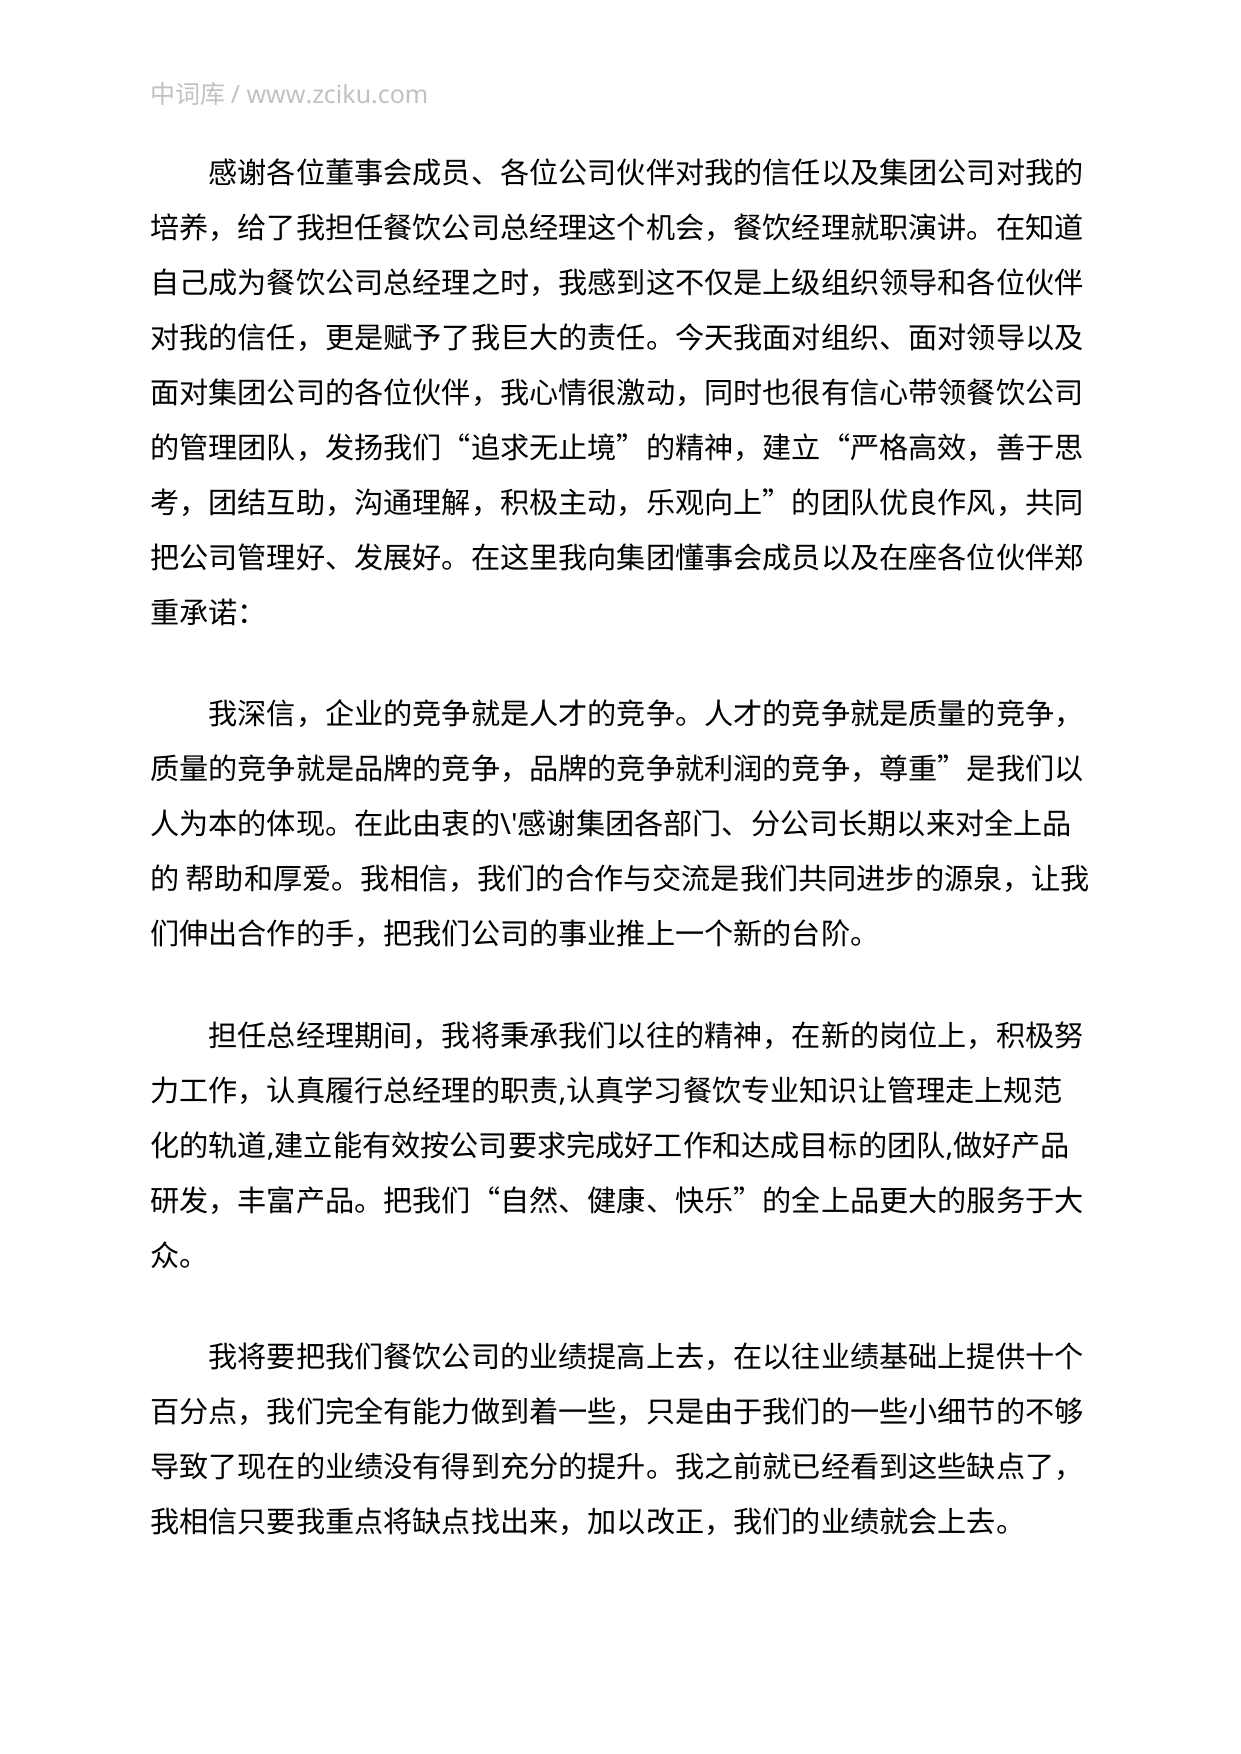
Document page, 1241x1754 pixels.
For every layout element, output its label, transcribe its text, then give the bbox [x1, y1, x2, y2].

text 担任总经理期间，我将秉承我们以往的精神，在新的岗位上，积极努力工作，认真履行总经理的职责,认真学习餐饮专业知识让管理走上规范化的轨道,建立能有效按公司要求完成好工作和达成目标的团队,做好产品研发，丰富产品。把我们“自然、健康、快乐”的全上品更大的服务于大众。 [150, 1012, 1090, 1274]
text 我深信，企业的竞争就是人才的竞争。人才的竞争就是质量的竞争，质量的竞争就是品牌的竞争，品牌的竞争就利润的竞争，尊重”是我们以人为本的体现。在此由衷的\'感谢集团各部门、分公司长期以来对全上品的 帮助和厚爱。我相信，我们的合作与交流是我们共同进步的源泉，让我们伸出合作的手，把我们公司的事业推上一个新的台阶。 [150, 691, 1090, 953]
text 我将要把我们餐饮公司的业绩提高上去，在以往业绩基础上提供十个百分点，我们完全有能力做到着一些，只是由于我们的一些小细节的不够导致了现在的业绩没有得到充分的提升。我之前就已经看到这些缺点了，我相信只要我重点将缺点找出来，加以改正，我们的业绩就会上去。 [150, 1334, 1090, 1541]
text 感谢各位董事会成员、各位公司伙伴对我的信任以及集团公司对我的培养，给了我担任餐饮公司总经理这个机会，餐饮经理就职演讲。在知道自己成为餐饮公司总经理之时，我感到这不仅是上级组织领导和各位伙伴对我的信任，更是赋予了我巨大的责任。今天我面对组织、面对领导以及面对集团公司的各位伙伴，我心情很激动，同时也很有信心带领餐饮公司的管理团队，发扬我们“追求无止境”的精神，建立“严格高效，善于思考，团结互助，沟通理解，积极主动，乐观向上”的团队优良作风，共同把公司管理好、发展好。在这里我向集团懂事会成员以及在座各位伙伴郑重承诺： [150, 150, 1090, 631]
